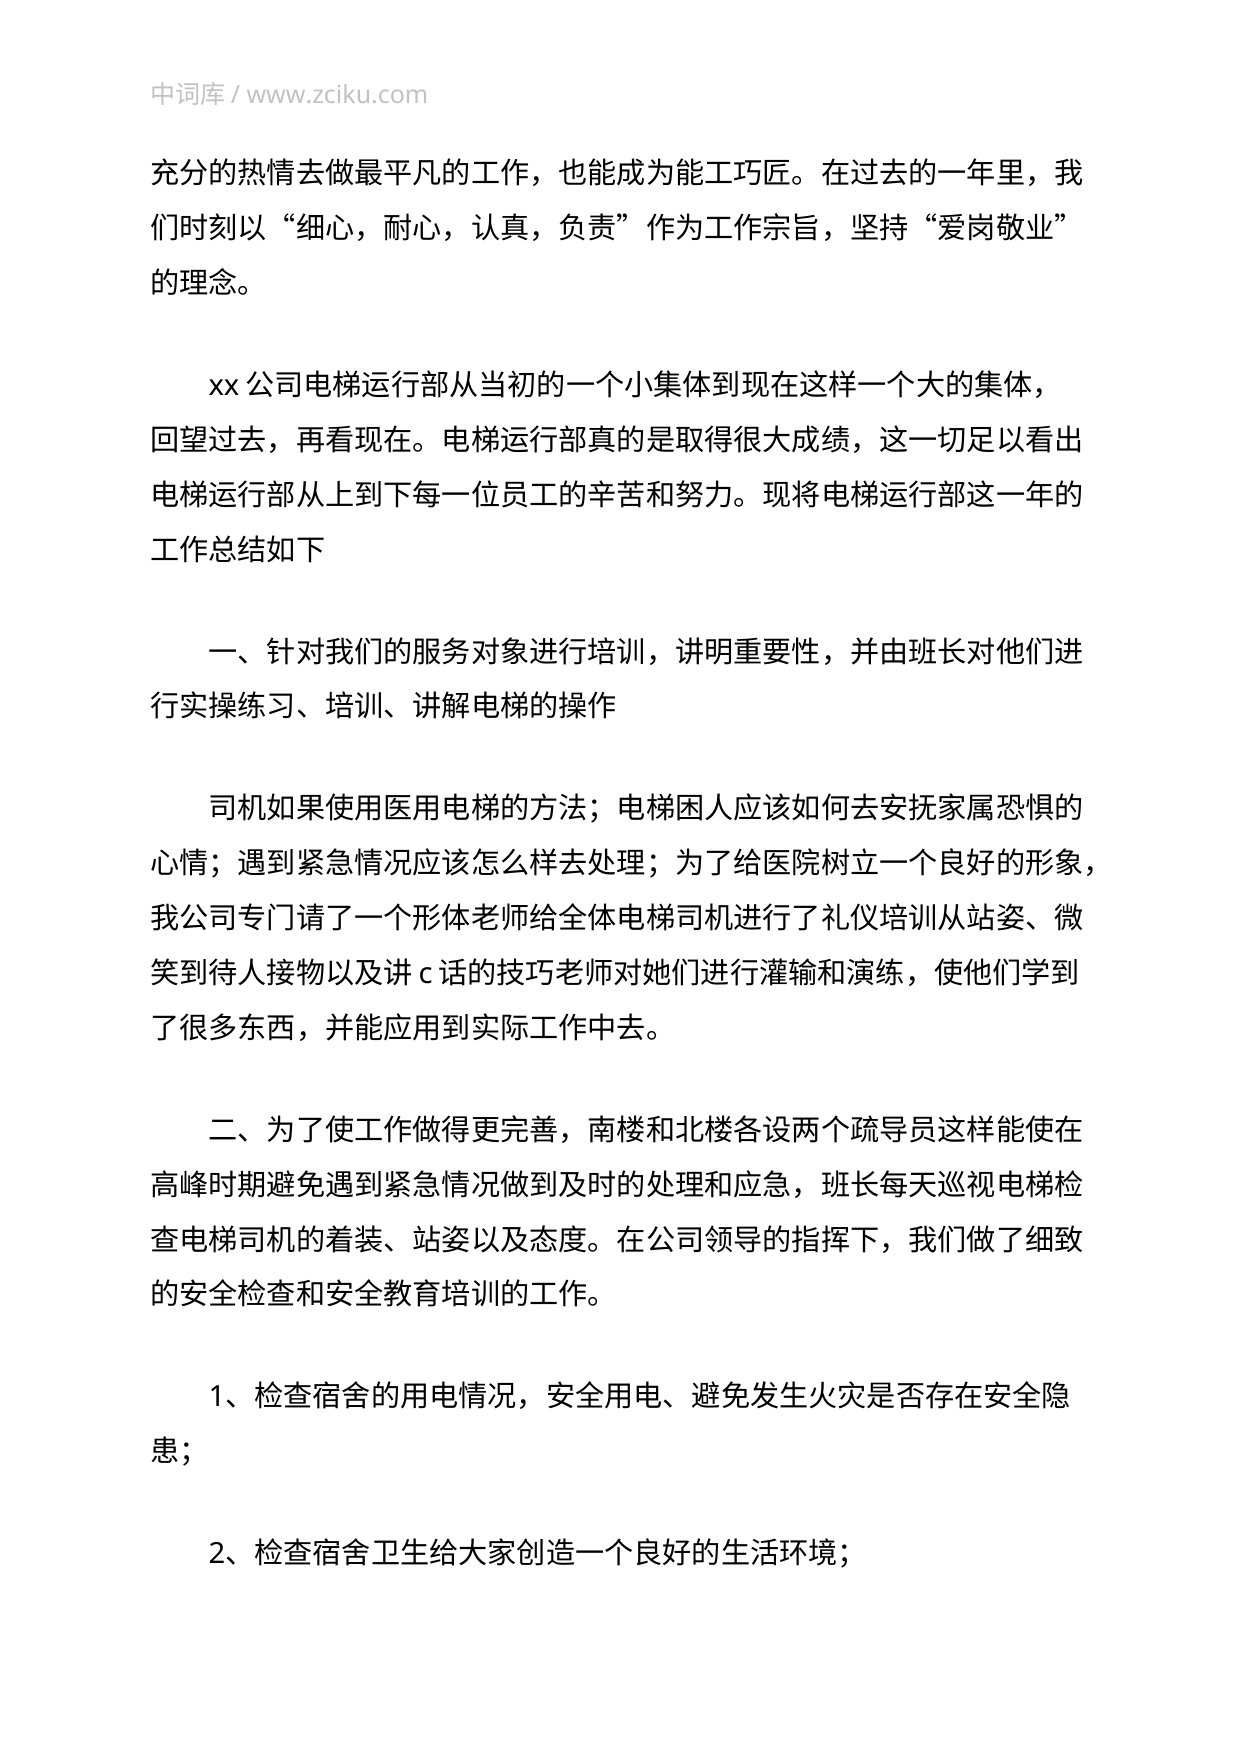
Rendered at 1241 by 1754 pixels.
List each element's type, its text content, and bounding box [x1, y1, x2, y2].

text 二、为了使工作做得更完善，南楼和北楼各设两个疏导员这样能使在高峰时期避免遇到紧急情况做到及时的处理和应急，班长每天巡视电梯检查电梯司机的着装、站姿以及态度。在公司领导的指挥下，我们做了细致的安全检查和安全教育培训的工作。 [150, 1106, 1090, 1313]
text 司机如果使用医用电梯的方法；电梯困人应该如何去安抚家属恐惧的心情；遇到紧急情况应该怎么样去处理；为了给医院树立一个良好的形象，我公司专门请了一个形体老师给全体电梯司机进行了礼仪培训从站姿、微笑到待人接物以及讲c话的技巧老师对她们进行灌输和演练，使他们学到了很多东西，并能应用到实际工作中去。 [150, 785, 1090, 1047]
text 一、针对我们的服务对象进行培训，讲明重要性，并由班长对他们进行实操练习、培训、讲解电梯的操作 [150, 628, 1090, 725]
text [150, 150, 1090, 302]
text 1、检查宿舍的用电情况，安全用电、避免发生火灾是否存在安全隐患； [150, 1373, 1090, 1470]
text 2、检查宿舍卫生给大家创造一个良好的生活环境； [150, 1529, 1090, 1572]
text xx公司电梯运行部从当初的一个小集体到现在这样一个大的集体，回望过去，再看现在。电梯运行部真的是取得很大成绩，这一切足以看出电梯运行部从上到下每一位员工的辛苦和努力。现将电梯运行部这一年的工作总结如下 [150, 362, 1090, 569]
